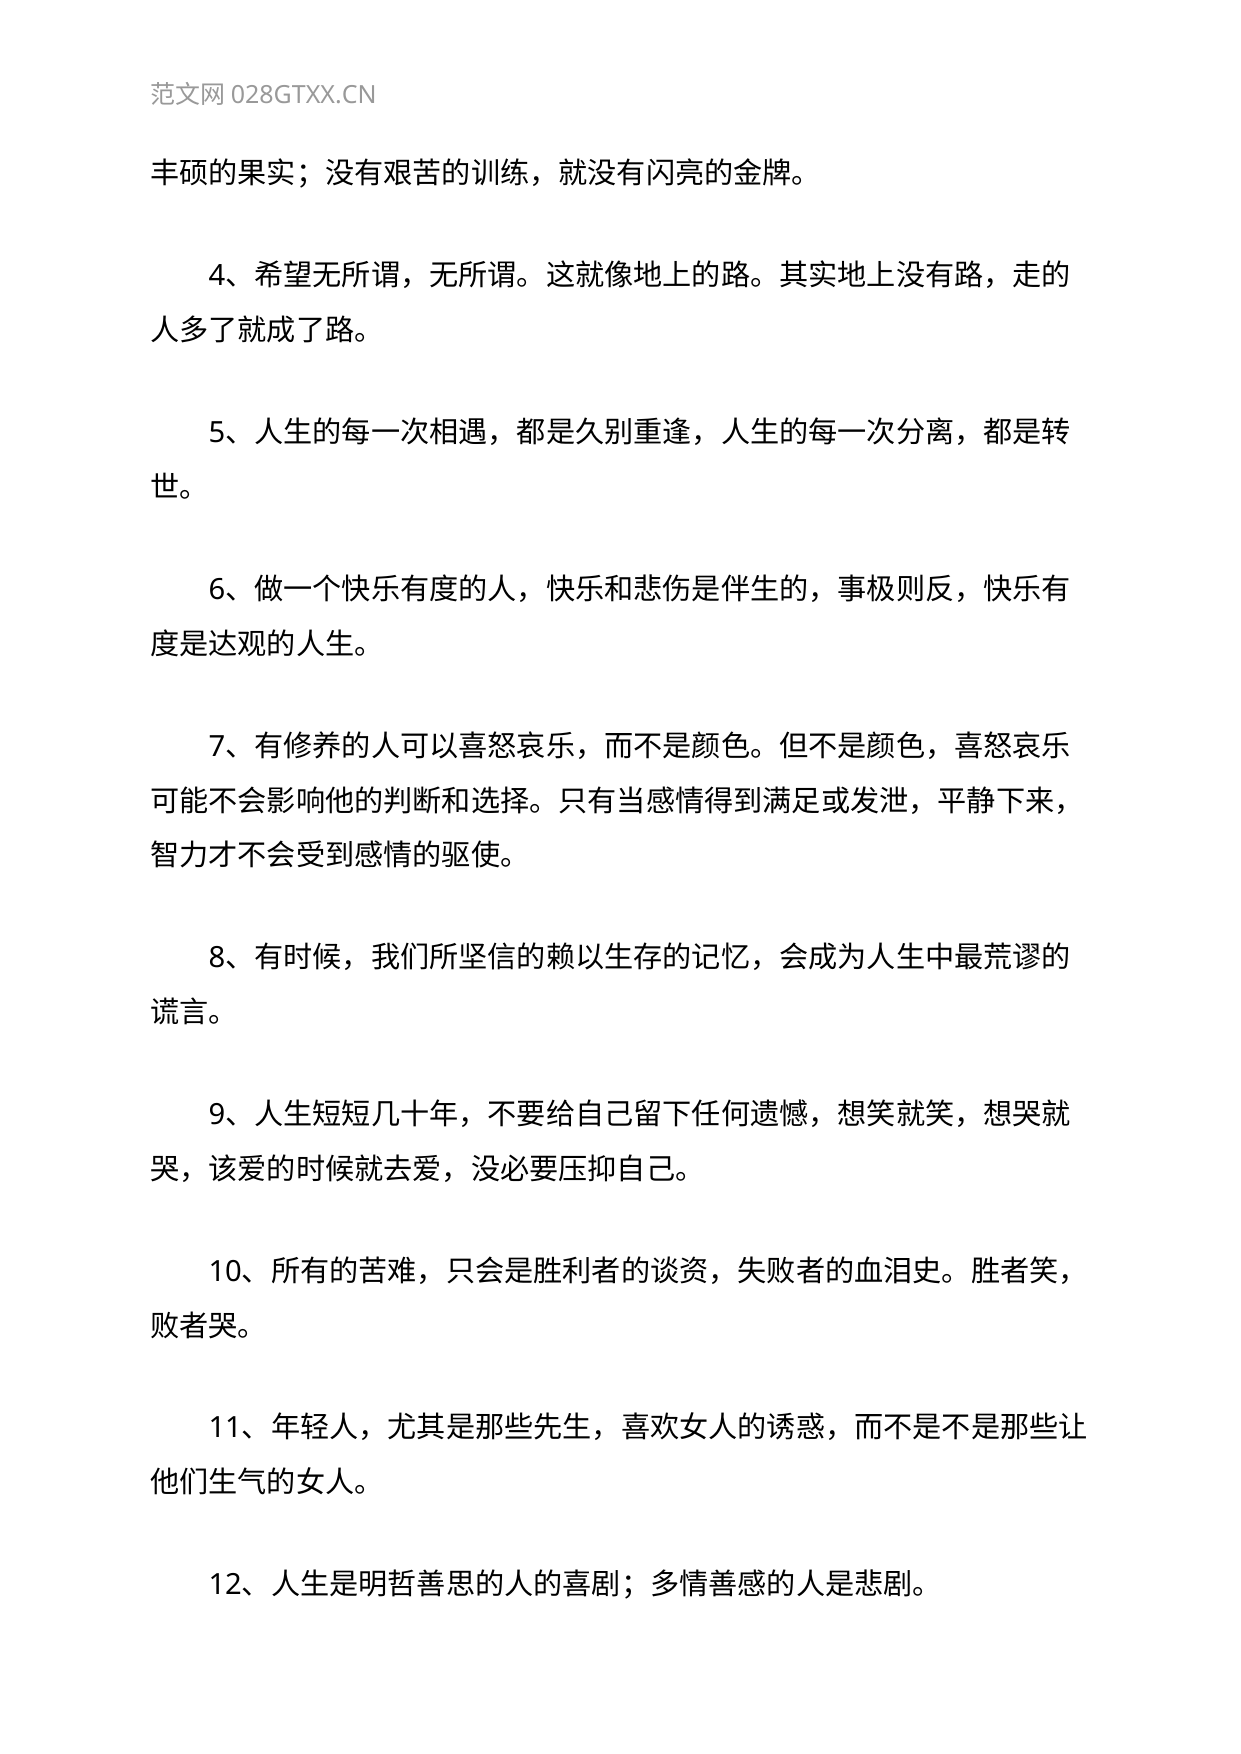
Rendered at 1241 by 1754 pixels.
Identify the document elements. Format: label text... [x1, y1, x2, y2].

text 12、人生是明哲善思的人的喜剧；多情善感的人是悲剧。 [150, 1561, 1090, 1603]
text 10、所有的苦难，只会是胜利者的谈资，失败者的血泪史。胜者笑，败者哭。 [150, 1247, 1090, 1344]
text 5、人生的每一次相遇，都是久别重逢，人生的每一次分离，都是转世。 [150, 408, 1090, 506]
text 7、有修养的人可以喜怒哀乐，而不是颜色。但不是颜色，喜怒哀乐可能不会影响他的判断和选择。只有当感情得到满足或发泄，平静下来，智力才不会受到感情的驱使。 [150, 722, 1090, 874]
text 4、希望无所谓，无所谓。这就像地上的路。其实地上没有路，走的人多了就成了路。 [150, 252, 1090, 349]
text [150, 150, 1090, 192]
text 11、年轻人，尤其是那些先生，喜欢女人的诱惑，而不是不是那些让他们生气的女人。 [150, 1404, 1090, 1501]
text 9、人生短短几十年，不要给自己留下任何遗憾，想笑就笑，想哭就哭，该爱的时候就去爱，没必要压抑自己。 [150, 1091, 1090, 1188]
text 6、做一个快乐有度的人，快乐和悲伤是伴生的，事极则反，快乐有度是达观的人生。 [150, 565, 1090, 663]
text 8、有时候，我们所坚信的赖以生存的记忆，会成为人生中最荒谬的谎言。 [150, 934, 1090, 1031]
